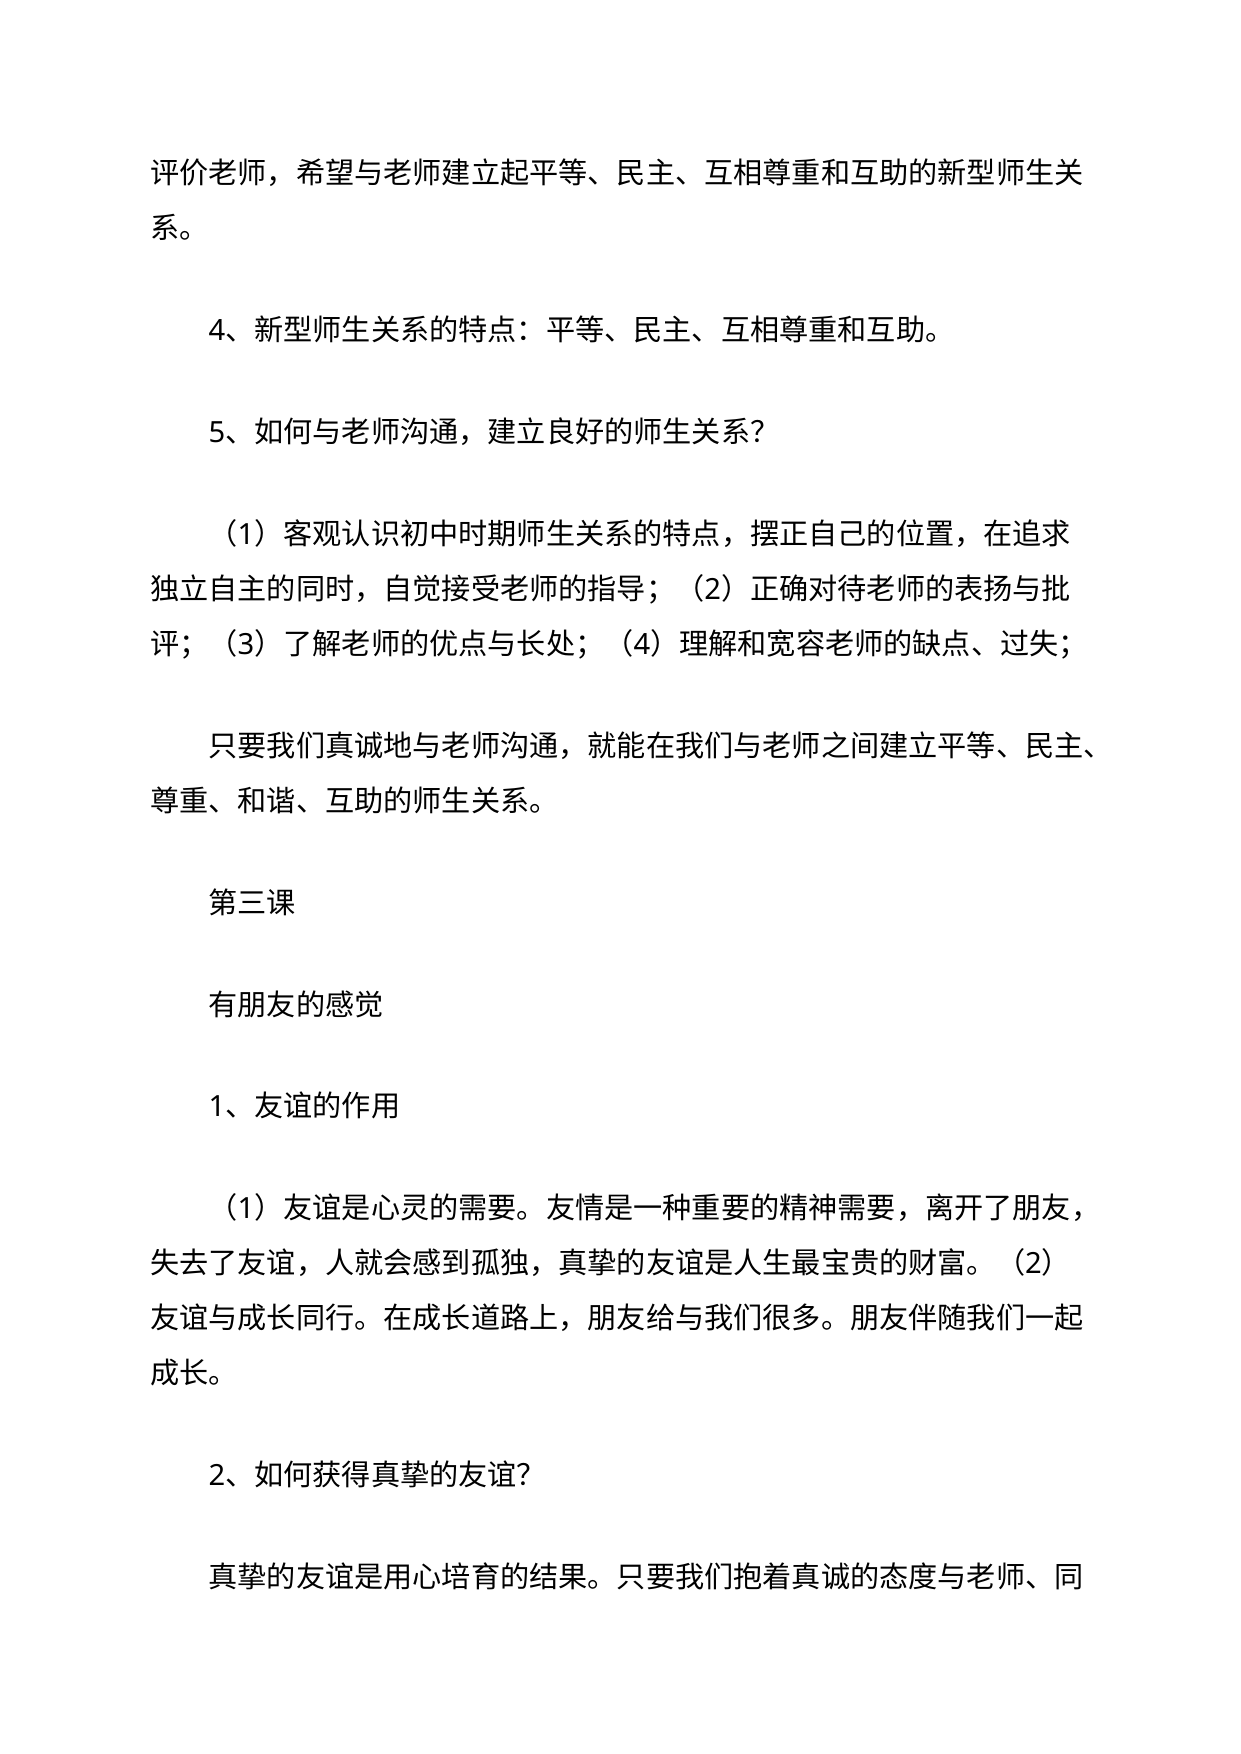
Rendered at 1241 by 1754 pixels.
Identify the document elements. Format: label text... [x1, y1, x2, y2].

text 有朋友的感觉 [150, 981, 1090, 1023]
text 第三课 [150, 879, 1090, 922]
text （1）友谊是心灵的需要。友情是一种重要的精神需要，离开了朋友，失去了友谊，人就会感到孤独，真挚的友谊是人生最宝贵的财富。（2）友谊与成长同行。在成长道路上，朋友给与我们很多。朋友伴随我们一起成长。 [150, 1185, 1090, 1392]
text 1、友谊的作用 [150, 1083, 1090, 1125]
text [150, 1553, 1090, 1596]
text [150, 150, 1090, 247]
text 只要我们真诚地与老师沟通，就能在我们与老师之间建立平等、民主、尊重、和谐、互助的师生关系。 [150, 723, 1090, 820]
text 5、如何与老师沟通，建立良好的师生关系？ [150, 409, 1090, 451]
text （1）客观认识初中时期师生关系的特点，摆正自己的位置，在追求独立自主的同时，自觉接受老师的指导；（2）正确对待老师的表扬与批评；（3）了解老师的优点与长处；（4）理解和宽容老师的缺点、过失； [150, 511, 1090, 663]
text 4、新型师生关系的特点：平等、民主、互相尊重和互助。 [150, 307, 1090, 349]
text 2、如何获得真挚的友谊？ [150, 1451, 1090, 1494]
